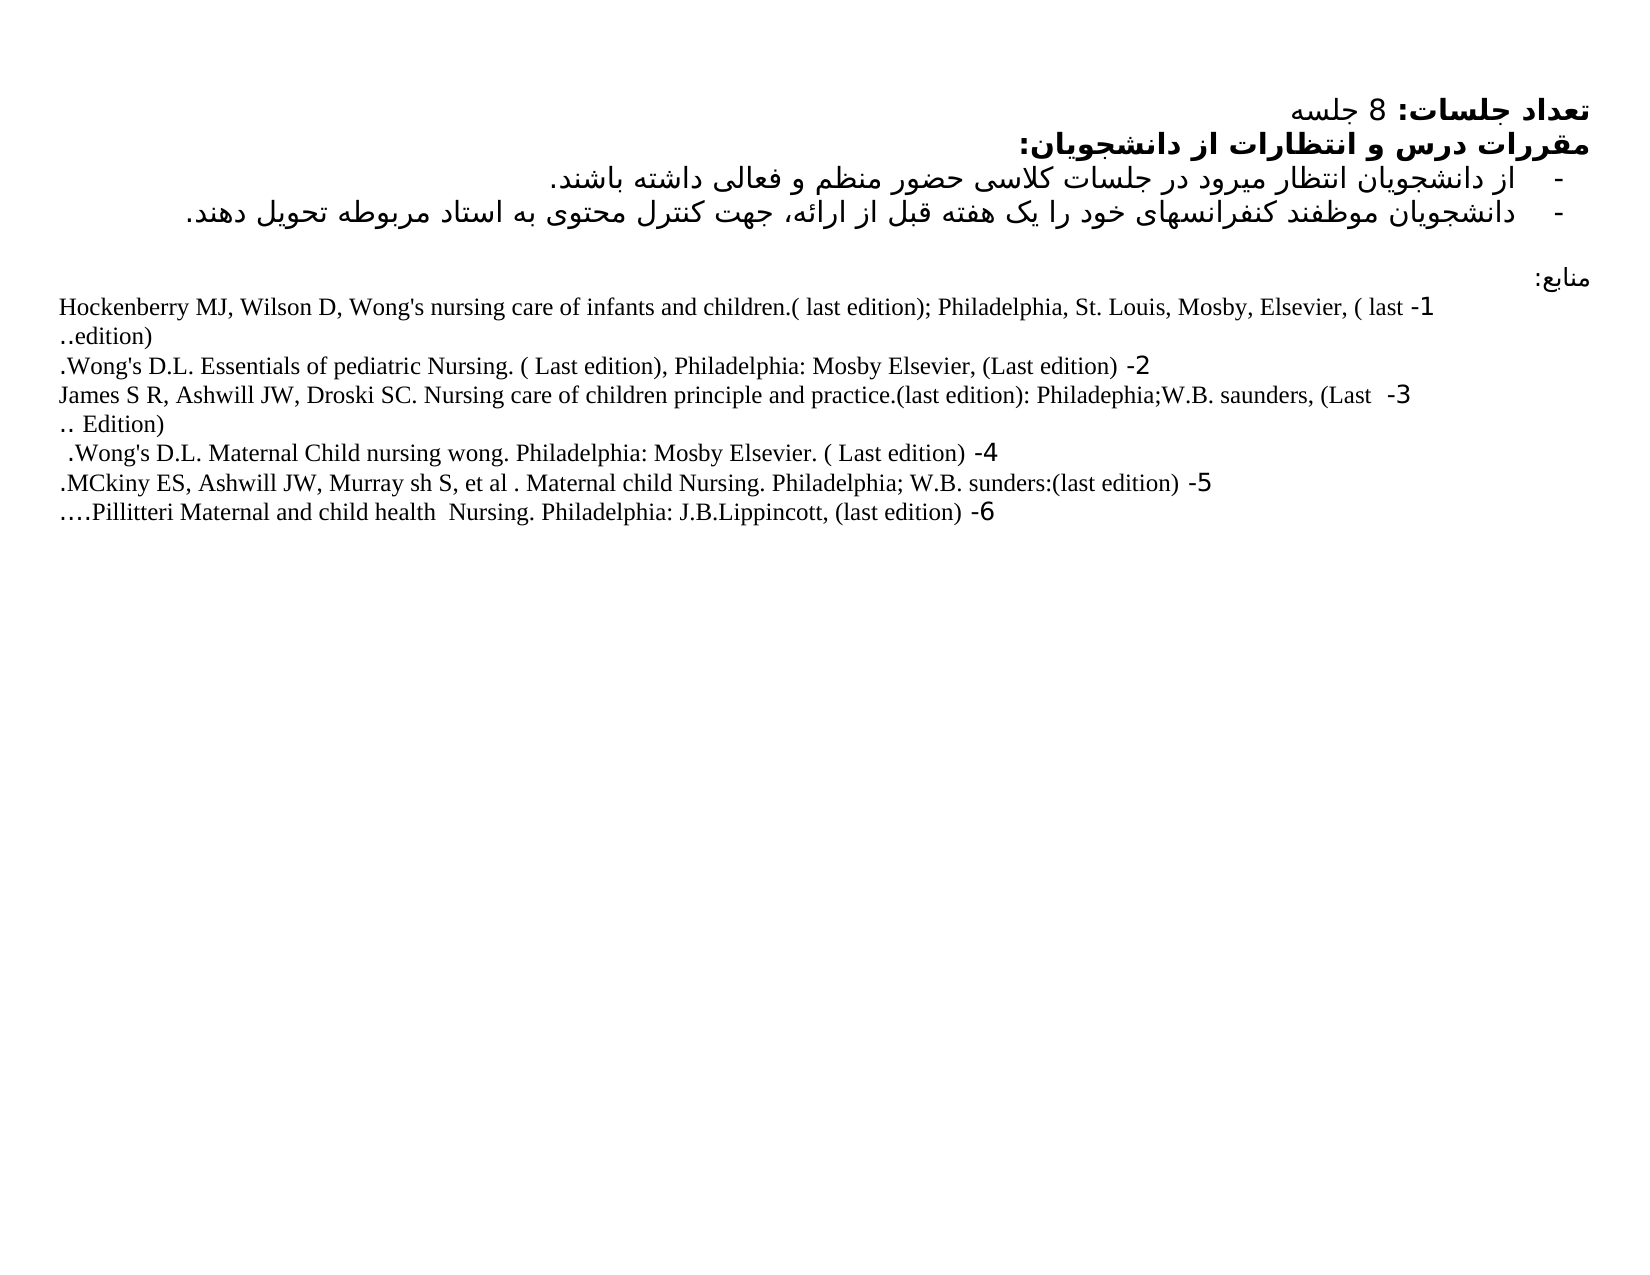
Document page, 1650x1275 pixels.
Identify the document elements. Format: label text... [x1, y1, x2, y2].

list 6- Pillitteri Maternal and child health Nursing. Philadelphia: J.B.Lippincott, (last edition)…. [59, 497, 1516, 526]
text تعداد جلسات: 8 جلسه [59, 93, 1591, 127]
list 1-Hockenberry MJ, Wilson D, Wong's nursing care of infants and children.( last edition); Philadelphia, St. Louis, Mosby, Elsevier, ( last edition).. [59, 292, 1516, 351]
list دانشجویان موظفند کنفرانسهای خود را یک هفته قبل از ارائه، جهت کنترل محتوی به استاد مربوطه تحویل دهند. [59, 195, 1553, 229]
text مقررات درس و انتظارات از دانشجویان: [59, 127, 1591, 161]
list 2- Wong's D.L. Essentials of pediatric Nursing. ( Last edition), Philadelphia: Mosby Elsevier, (Last edition). [59, 351, 1516, 380]
list از دانشجویان انتظار میرود در جلسات کلاسی حضور منظم و فعالی داشته باشند. [59, 161, 1553, 195]
text منابع: [59, 263, 1591, 292]
list 3- James S R, Ashwill JW, Droski SC. Nursing care of children principle and practice.(last edition): Philadephia;W.B. saunders, (Last Edition) .. [59, 380, 1516, 438]
list 4- Wong's D.L. Maternal Child nursing wong. Philadelphia: Mosby Elsevier. ( Last edition). [59, 438, 1516, 468]
list 5- MCkiny ES, Ashwill JW, Murray sh S, et al . Maternal child Nursing. Philadelphia; W.B. sunders:(last edition). [59, 468, 1516, 497]
